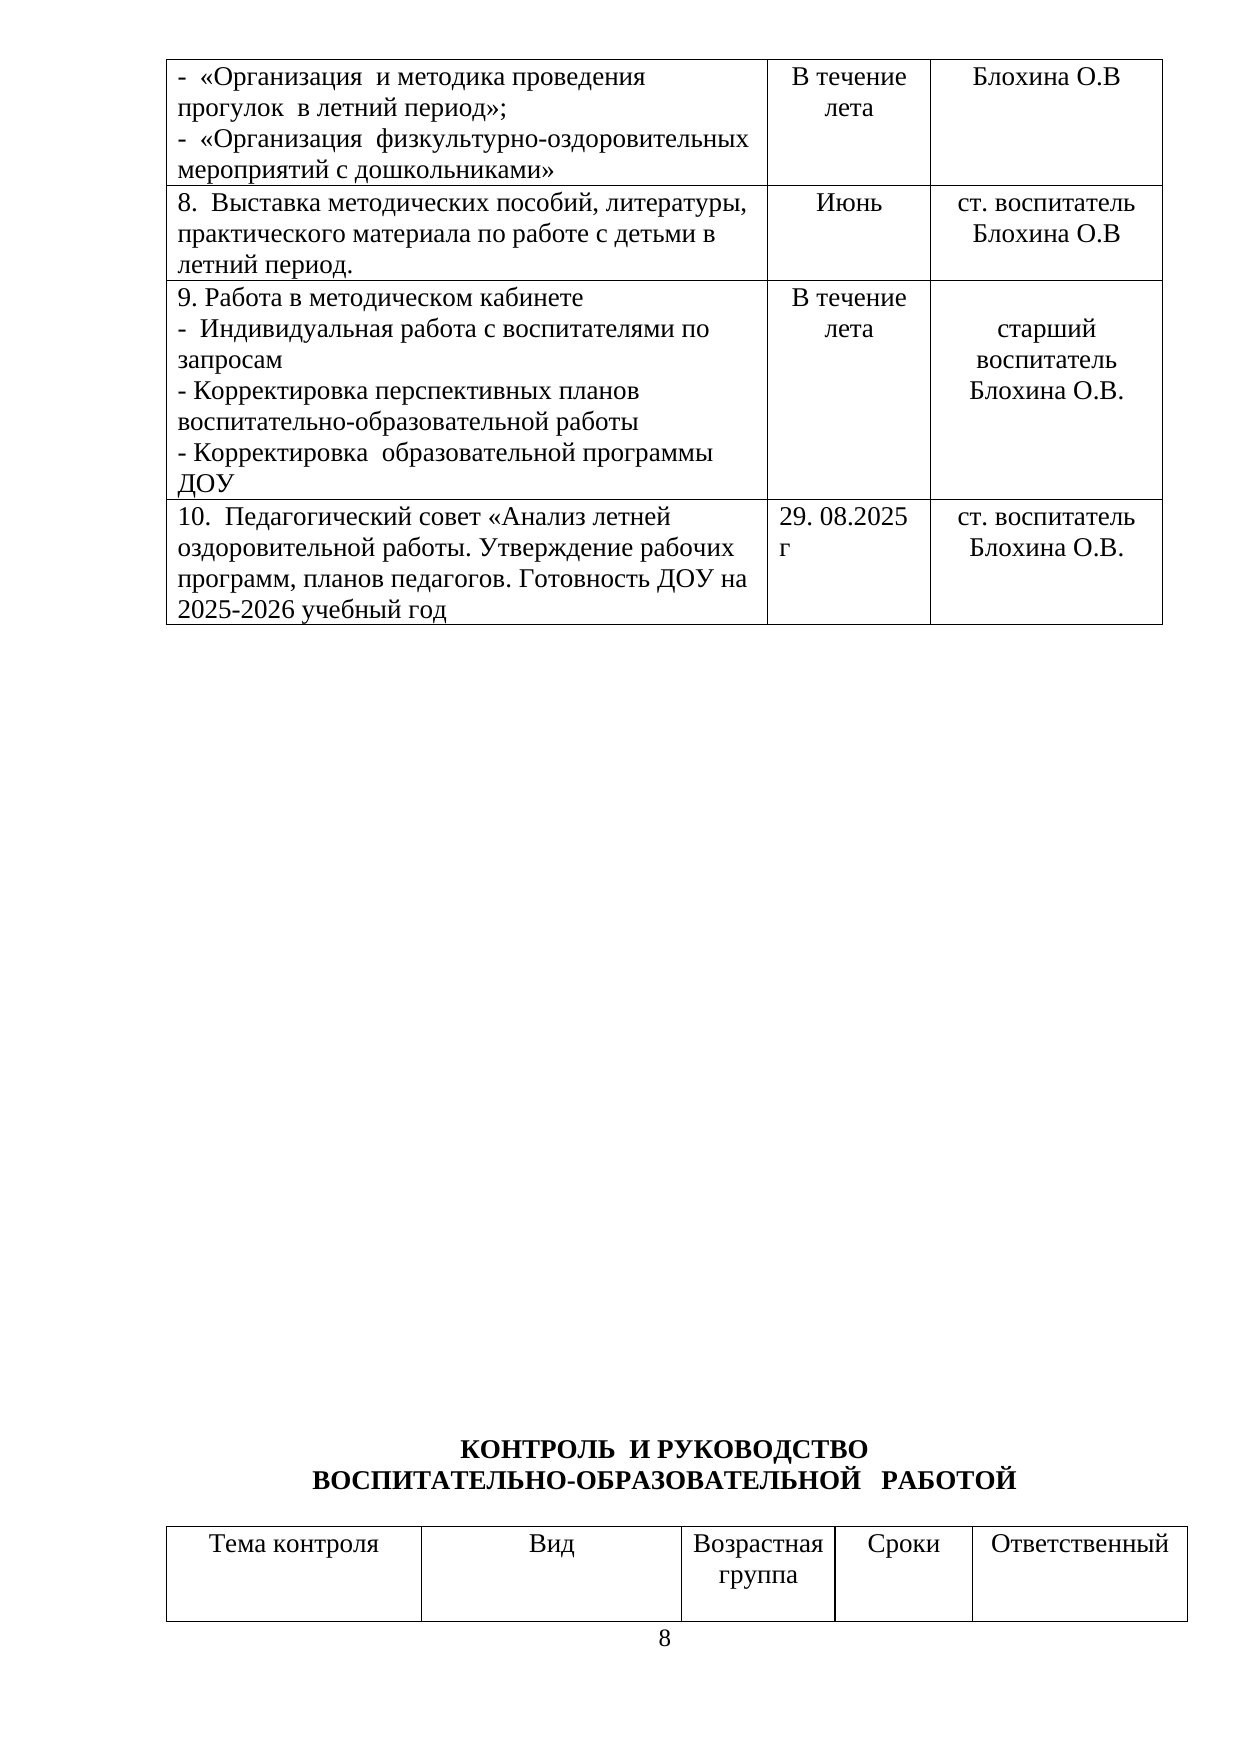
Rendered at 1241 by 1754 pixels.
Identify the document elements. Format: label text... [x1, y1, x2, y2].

table_header Ответственный [973, 1527, 1187, 1621]
table_header Возрастная группа [682, 1527, 834, 1621]
table_cell ст. воспитатель Блохина О.В [931, 186, 1162, 279]
table_cell 8. Выставка методических пособий, литературы, практического материала по работе с детьми в летний период. [167, 186, 767, 279]
table_cell 29. 08.2025 г [768, 500, 930, 624]
table_cell 9. Работа в методическом кабинете - Индивидуальная работа с воспитателями по запросам - Корректировка перспективных планов воспитательно-образовательной работы - Корректировка образовательной программы ДОУ [167, 281, 767, 499]
table_cell Июнь [768, 186, 930, 279]
table_cell старший воспитатель Блохина О.В. [931, 281, 1162, 499]
table_header Сроки [836, 1527, 972, 1621]
table_header Вид [422, 1527, 681, 1621]
text КОНТРОЛЬ И РУКОВОДСТВО [177, 1433, 1152, 1464]
table_cell В течение лета [768, 60, 930, 185]
table_cell 10. Педагогический совет «Анализ летней оздоровительной работы. Утверждение рабочих программ, планов педагогов. Готовность ДОУ на 2025-2026 учебный год [167, 500, 767, 624]
text ВОСПИТАТЕЛЬНО-ОБРАЗОВАТЕЛЬНОЙ РАБОТОЙ [177, 1464, 1152, 1495]
table_header Тема контроля [167, 1527, 421, 1621]
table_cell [931, 60, 1162, 185]
table_cell ст. воспитатель Блохина О.В. [931, 500, 1162, 624]
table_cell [167, 60, 767, 185]
table_cell В течение лета [768, 281, 930, 499]
